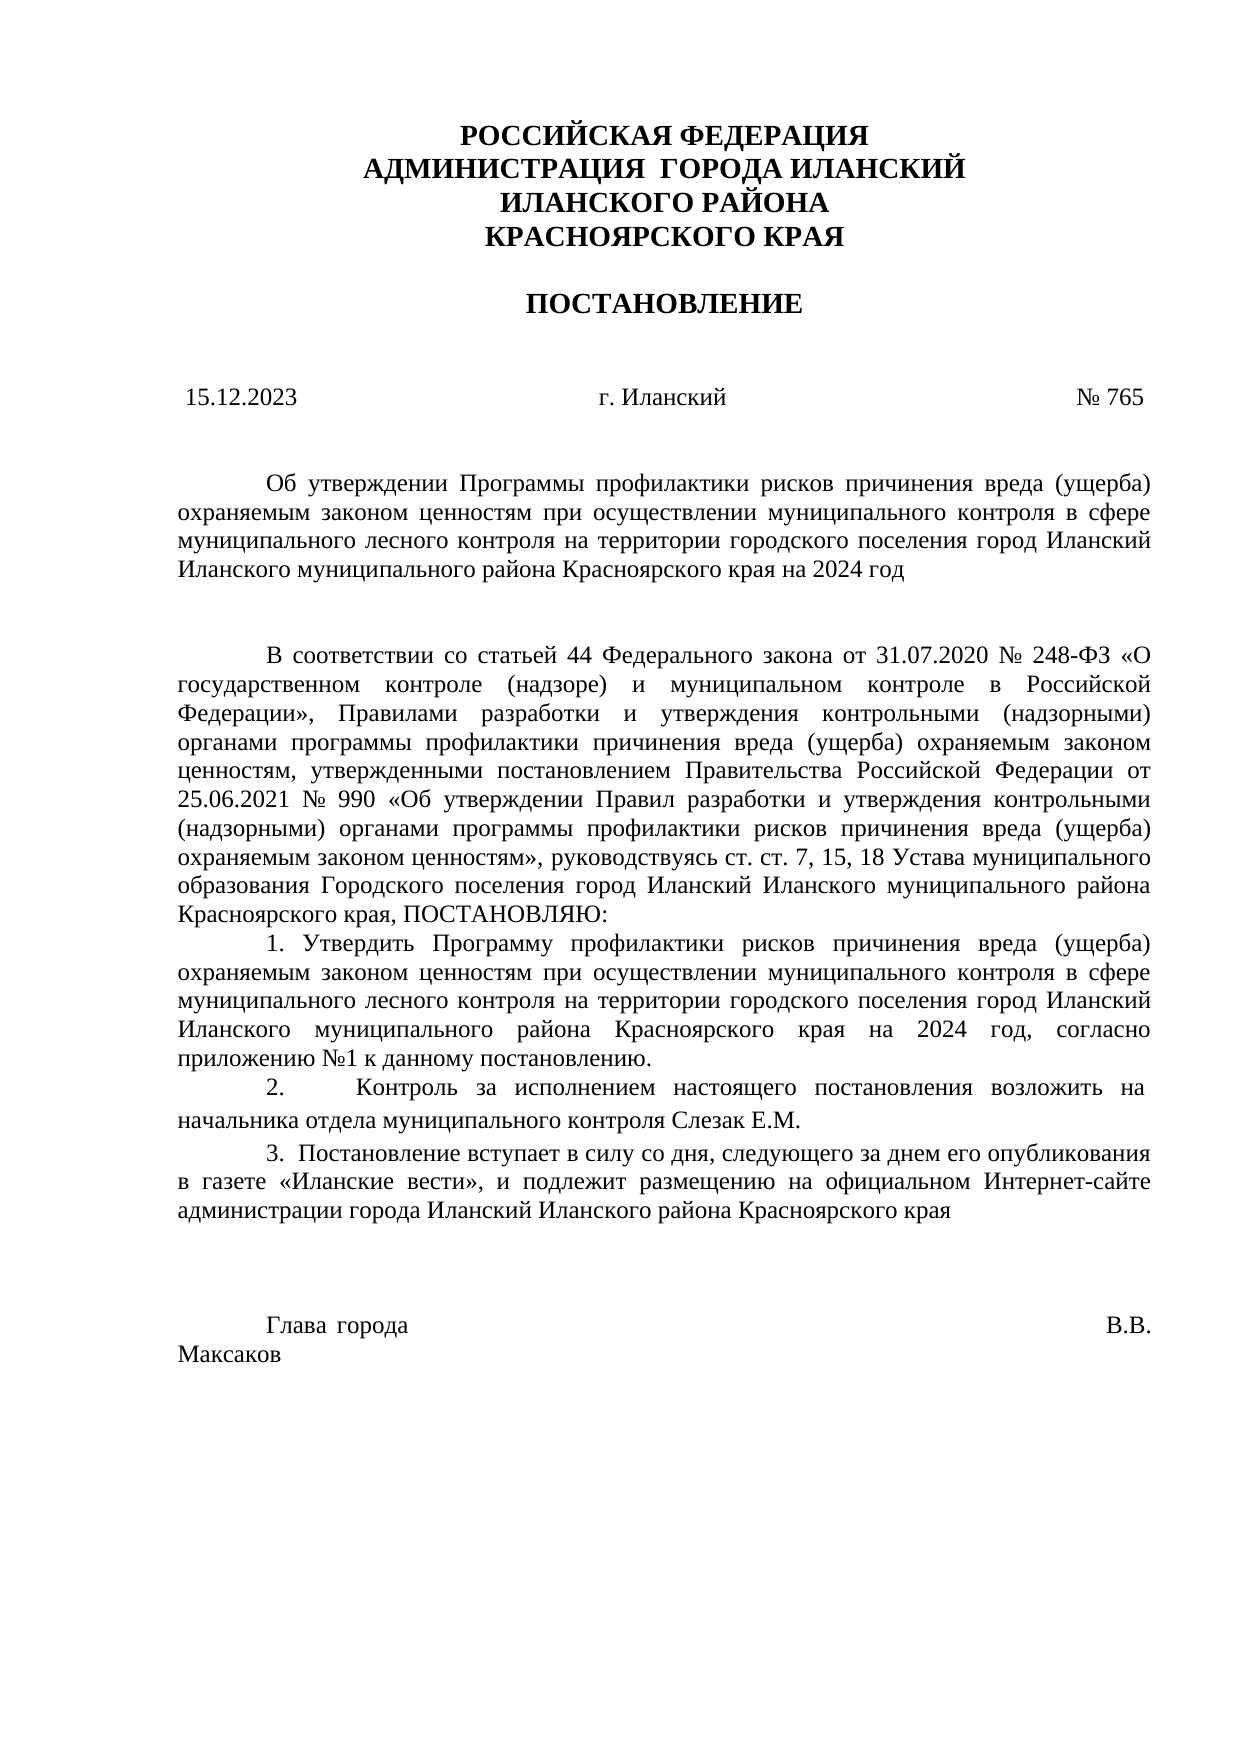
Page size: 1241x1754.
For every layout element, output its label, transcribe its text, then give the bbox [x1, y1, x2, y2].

text Глава города В.В. Максаков [177, 1310, 1152, 1368]
text 3. Постановление вступает в силу со дня, следующего за днем его опубликования в газете «Иланские вести», и подлежит размещению на официальном Интернет-сайте администрации города Иланский Иланского района Красноярского края [177, 1138, 1152, 1224]
text КРАСНОЯРСКОГО КРАЯ [177, 219, 1152, 252]
text В соответствии со статьей 44 Федерального закона от 31.07.2020 № 248-ФЗ «О государственном контроле (надзоре) и муниципальном контроле в Российской Федерации», Правилами разработки и утверждения контрольными (надзорными) органами программы профилактики причинения вреда (ущерба) охраняемым законом ценностям, утвержденными постановлением Правительства Российской Федерации от 25.06.2021 № 990 «Об утверждении Правил разработки и утверждения контрольными (надзорными) органами программы профилактики рисков причинения вреда (ущерба) охраняемым законом ценностям», руководствуясь ст. ст. 7, 15, 18 Устава муниципального образования Городского поселения город Иланский Иланского муниципального района Красноярского края, ПОСТАНОВЛЯЮ: [177, 640, 1152, 928]
text АДМИНИСТРАЦИЯ ГОРОДА ИЛАНСКИЙ [177, 152, 1152, 185]
text 15.12.2023 г. Иланский № 765 [177, 382, 1152, 410]
text ИЛАНСКОГО РАЙОНА [177, 185, 1152, 219]
text ПОСТАНОВЛЕНИЕ [177, 286, 1152, 319]
text РОССИЙСКАЯ ФЕДЕРАЦИЯ [177, 118, 1152, 152]
text 1. Утвердить Программу профилактики рисков причинения вреда (ущерба) охраняемым законом ценностям при осуществлении муниципального контроля в сфере муниципального лесного контроля на территории городского поселения город Иланский Иланского муниципального района Красноярского края на 2024 год, согласно приложению №1 к данному постановлению. [177, 928, 1152, 1072]
text Об утверждении Программы профилактики рисков причинения вреда (ущерба) охраняемым законом ценностям при осуществлении муниципального контроля в сфере муниципального лесного контроля на территории городского поселения город Иланский Иланского муниципального района Красноярского края на 2024 год [177, 468, 1152, 583]
text 2. Контроль за исполнением настоящего постановления возложить на начальника отдела муниципального контроля Слезак Е.М. [177, 1072, 1146, 1133]
